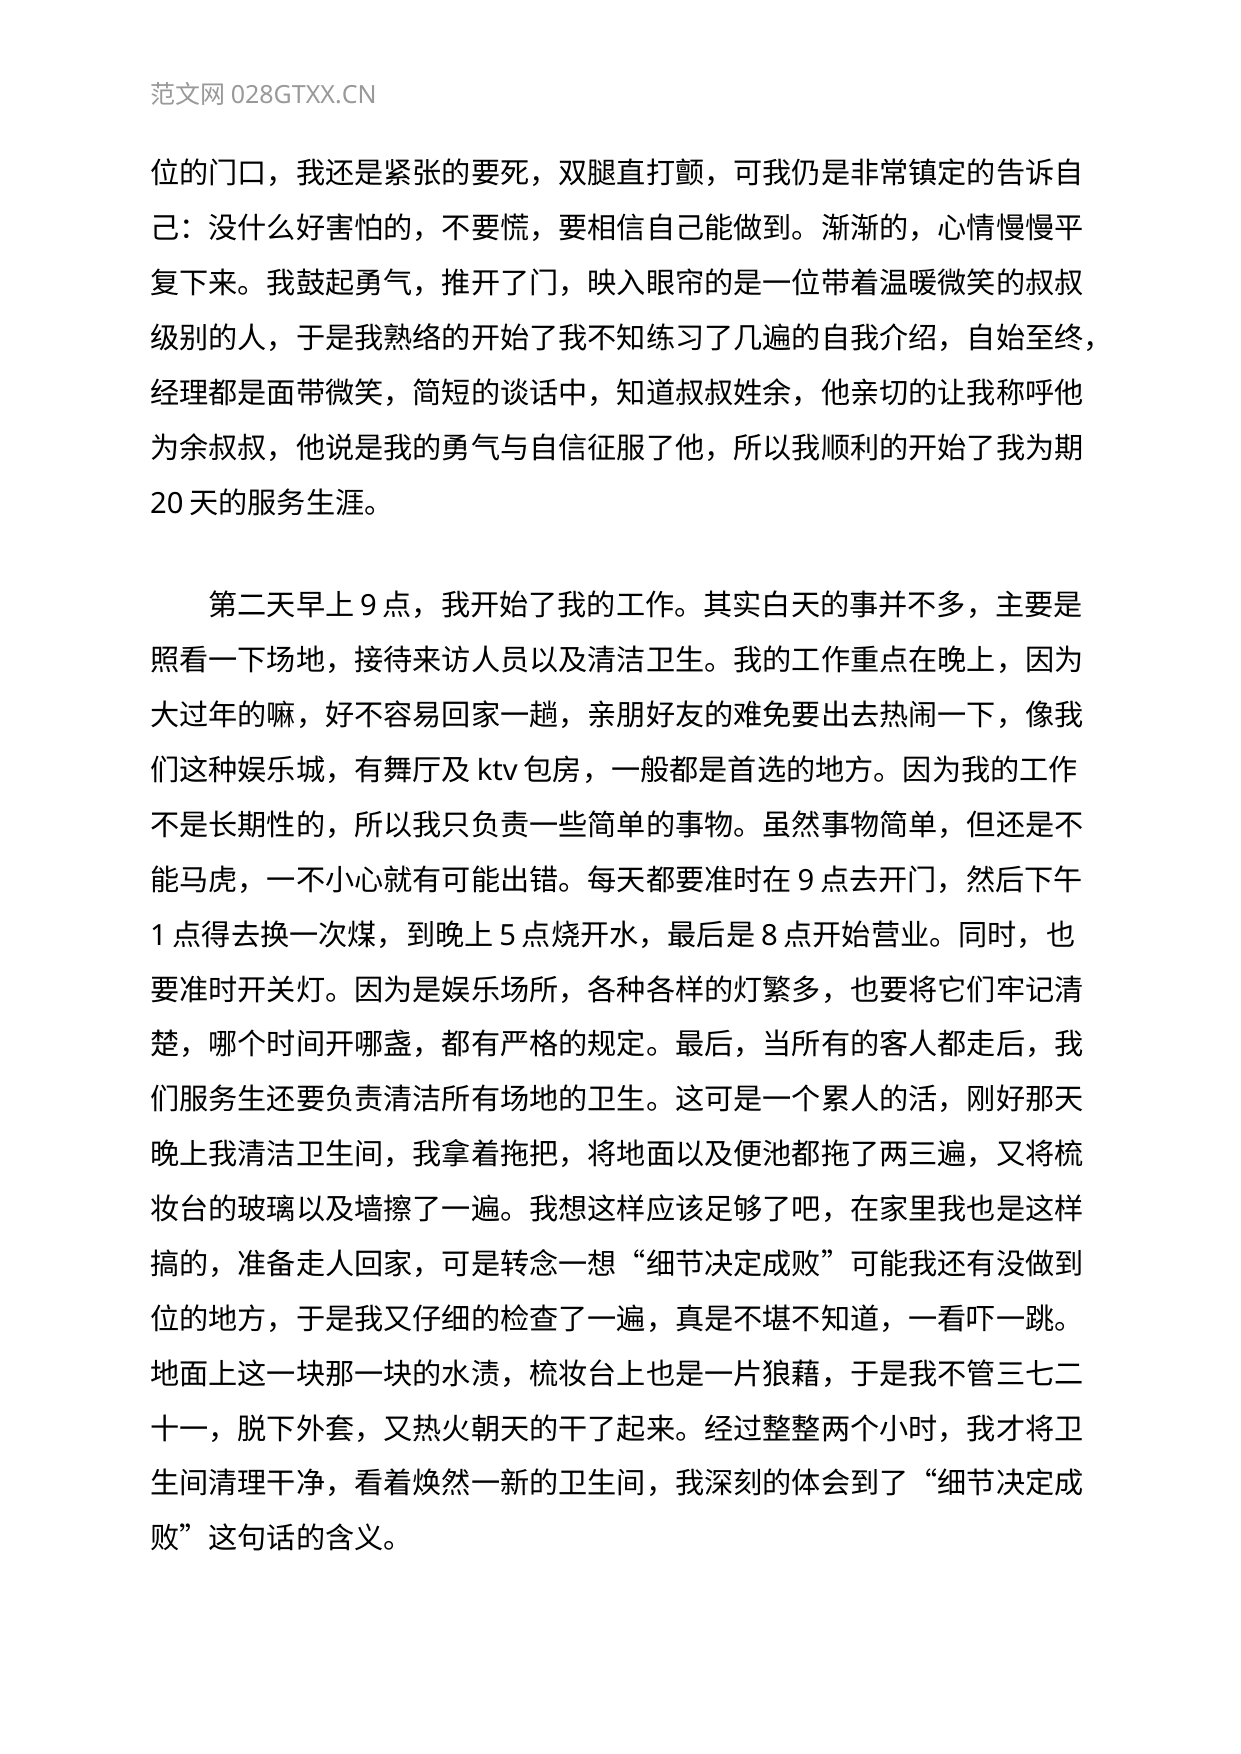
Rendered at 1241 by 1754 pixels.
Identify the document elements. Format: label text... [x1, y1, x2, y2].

text 第二天早上9点，我开始了我的工作。其实白天的事并不多，主要是照看一下场地，接待来访人员以及清洁卫生。我的工作重点在晚上，因为大过年的嘛，好不容易回家一趟，亲朋好友的难免要出去热闹一下，像我们这种娱乐城，有舞厅及ktv包房，一般都是首选的地方。因为我的工作不是长期性的，所以我只负责一些简单的事物。虽然事物简单，但还是不能马虎，一不小心就有可能出错。每天都要准时在9点去开门，然后下午1点得去换一次煤，到晚上5点烧开水，最后是8点开始营业。同时，也要准时开关灯。因为是娱乐场所，各种各样的灯繁多，也要将它们牢记清楚，哪个时间开哪盏，都有严格的规定。最后，当所有的客人都走后，我们服务生还要负责清洁所有场地的卫生。这可是一个累人的活，刚好那天晚上我清洁卫生间，我拿着拖把，将地面以及便池都拖了两三遍，又将梳妆台的玻璃以及墙擦了一遍。我想这样应该足够了吧，在家里我也是这样搞的，准备走人回家，可是转念一想“细节决定成败”可能我还有没做到位的地方，于是我又仔细的检查了一遍，真是不堪不知道，一看吓一跳。地面上这一块那一块的水渍，梳妆台上也是一片狼藉，于是我不管三七二十一，脱下外套，又热火朝天的干了起来。经过整整两个小时，我才将卫生间清理干净，看着焕然一新的卫生间，我深刻的体会到了“细节决定成败”这句话的含义。 [150, 581, 1090, 1557]
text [150, 150, 1090, 522]
